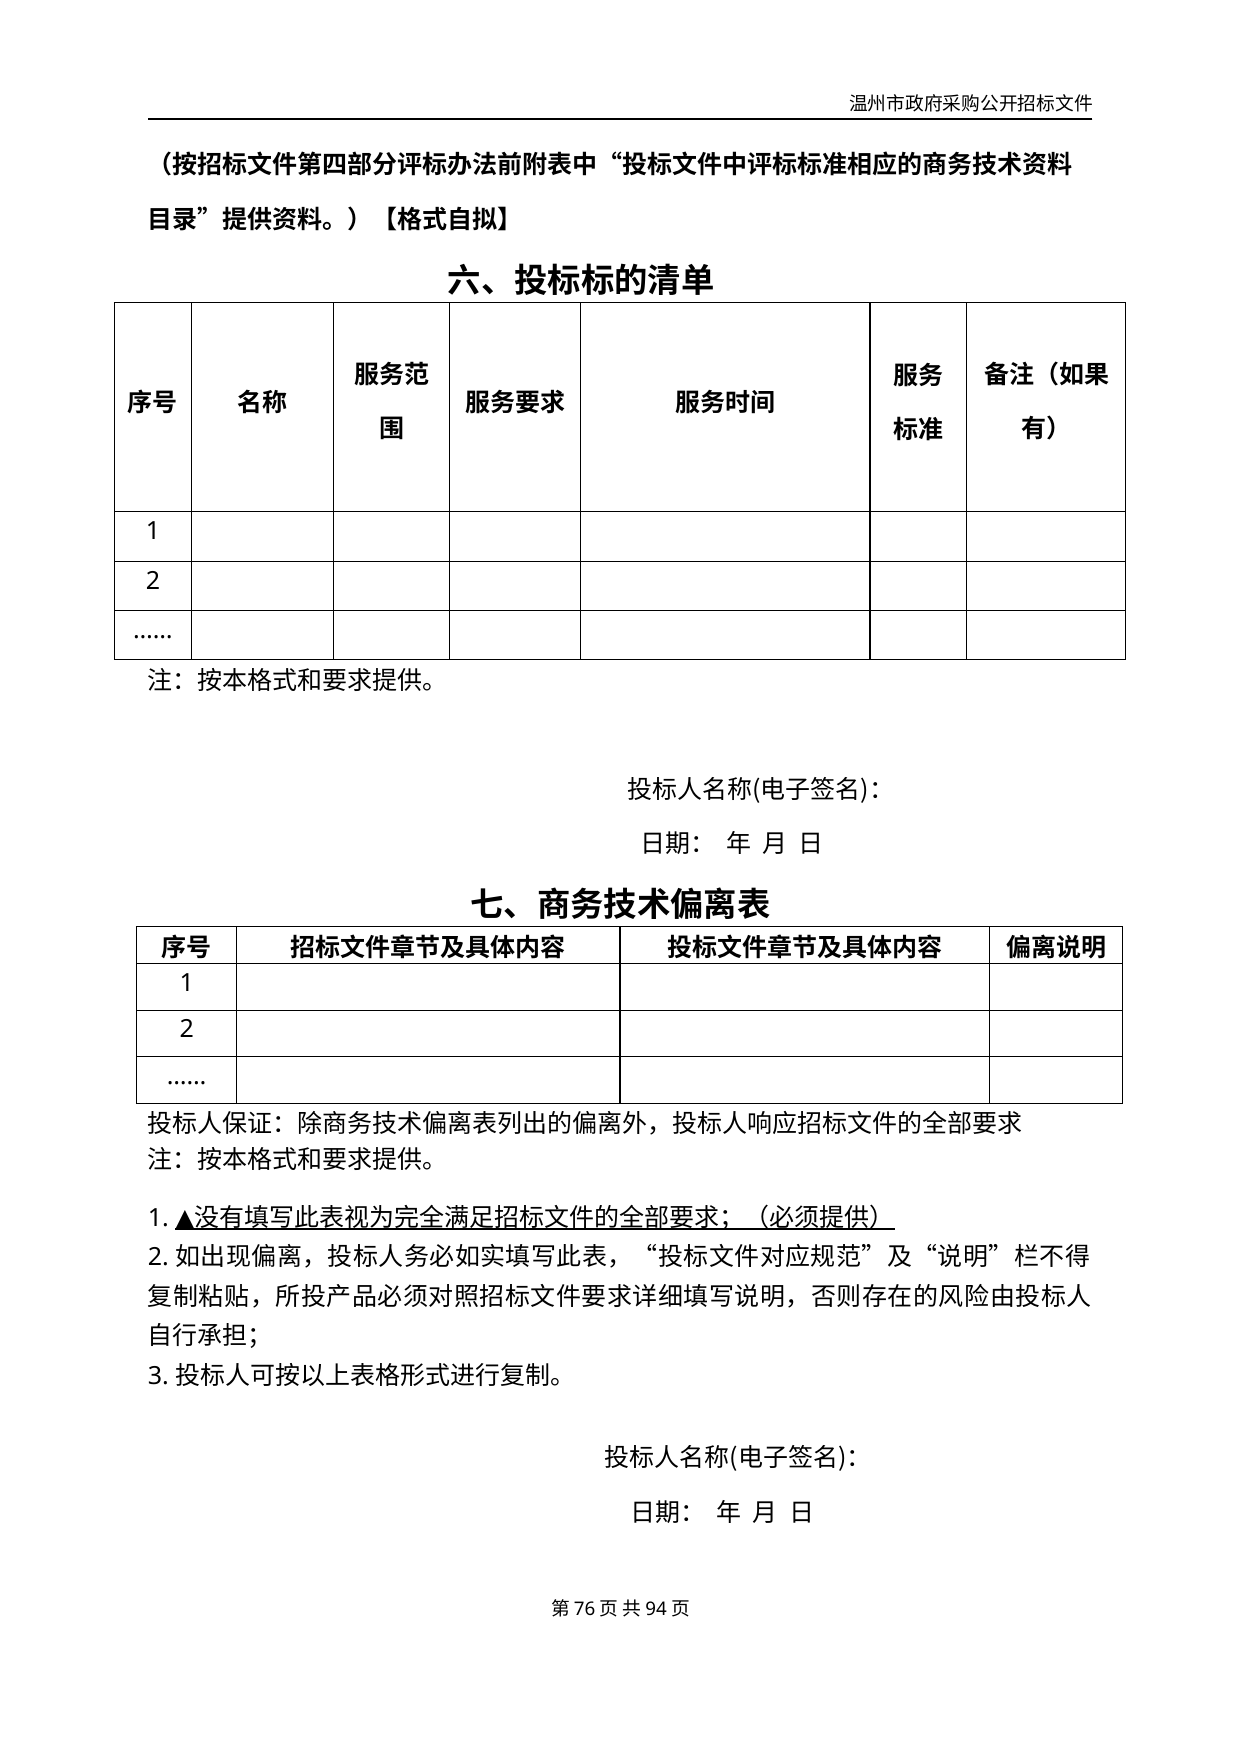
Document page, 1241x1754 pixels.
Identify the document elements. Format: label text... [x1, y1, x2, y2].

table_cell …… [137, 1057, 236, 1103]
table_cell [192, 562, 333, 610]
table_header 服务时间 [581, 303, 869, 511]
table_cell [581, 562, 869, 610]
table_header 服务标准 [871, 303, 966, 511]
table_cell 2 [137, 1011, 236, 1056]
table_cell [237, 1011, 619, 1056]
table_header 投标文件章节及具体内容 [621, 927, 989, 963]
list ▲没有填写此表视为完全满足招标文件的全部要求；（必须提供） [148, 1194, 1092, 1234]
table_cell [871, 512, 966, 561]
table_cell [621, 1057, 989, 1103]
table_cell [967, 562, 1125, 610]
text 投标人保证：除商务技术偏离表列出的偏离外，投标人响应招标文件的全部要求 [148, 1104, 1092, 1140]
table_cell [871, 611, 966, 659]
table_cell [450, 512, 580, 561]
table_header 序号 [115, 303, 191, 511]
table_cell [334, 512, 449, 561]
table_cell [192, 611, 333, 659]
table_cell [581, 611, 869, 659]
text （按招标文件第四部分评标办法前附表中“投标文件中评标标准相应的商务技术资料目录”提供资料。）【格式自拟】 [148, 145, 1092, 236]
table_header 服务要求 [450, 303, 580, 511]
table_cell 2 [115, 562, 191, 610]
text 注：按本格式和要求提供。 [148, 1140, 1049, 1176]
table_cell [967, 512, 1125, 561]
table_header 服务范围 [334, 303, 449, 511]
table_cell [967, 611, 1125, 659]
list 如出现偏离，投标人务必如实填写此表，“投标文件对应规范”及“说明”栏不得复制粘贴，所投产品必须对照招标文件要求详细填写说明，否则存在的风险由投标人自行承担； [148, 1234, 1092, 1353]
table_cell [192, 512, 333, 561]
table_cell [237, 964, 619, 1010]
table_header 招标文件章节及具体内容 [237, 927, 619, 963]
table_cell [621, 1011, 989, 1056]
table_header 偏离说明 [990, 927, 1122, 963]
table_cell [621, 964, 989, 1010]
text 投标人名称(电子签名)： [148, 769, 1092, 805]
table_cell [581, 512, 869, 561]
table_cell 1 [115, 512, 191, 561]
table_cell 1 [137, 964, 236, 1010]
table_cell [990, 964, 1122, 1010]
text 日期： 年 月 日 [148, 823, 1092, 860]
text 投标人名称(电子签名)： [148, 1438, 1092, 1474]
text 七、商务技术偏离表 [148, 878, 1092, 926]
table_header 备注（如果有） [967, 303, 1125, 511]
table_cell [990, 1057, 1122, 1103]
table_header 名称 [192, 303, 333, 511]
text 注：按本格式和要求提供。 [148, 660, 1049, 697]
table_cell …… [115, 611, 191, 659]
table_header 序号 [137, 927, 236, 963]
text 3. 投标人可按以上表格形式进行复制。 [148, 1353, 1092, 1392]
table_cell [334, 611, 449, 659]
table_cell [871, 562, 966, 610]
text 六、投标标的清单 [148, 254, 1092, 302]
table_cell [237, 1057, 619, 1103]
table_cell [450, 611, 580, 659]
table_cell [334, 562, 449, 610]
table_cell [990, 1011, 1122, 1056]
text 日期： 年 月 日 [148, 1492, 1092, 1528]
table_cell [450, 562, 580, 610]
